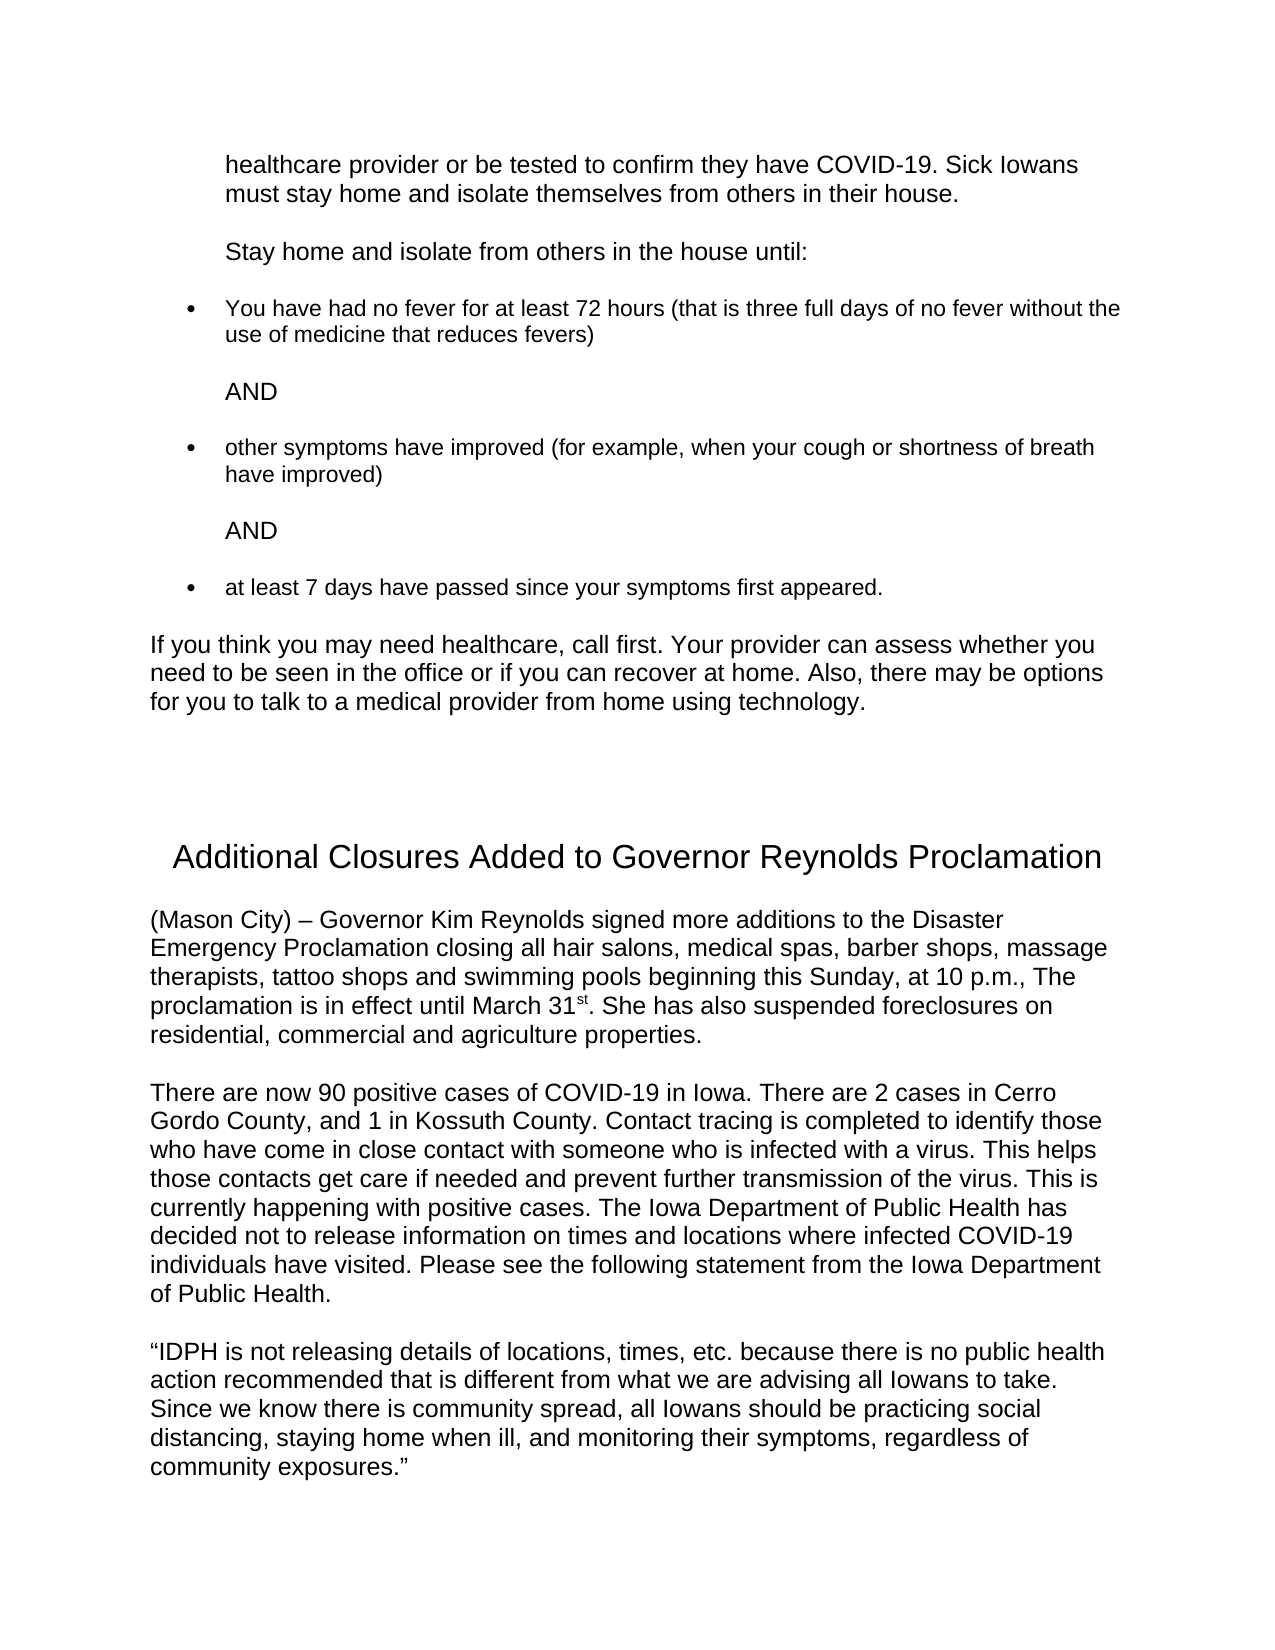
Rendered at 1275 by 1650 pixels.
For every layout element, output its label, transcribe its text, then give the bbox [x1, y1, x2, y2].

text Stay home and isolate from others in the house until: [225, 237, 1125, 265]
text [225, 150, 1125, 207]
text There are now 90 positive cases of COVID-19 in Iowa. There are 2 cases in Cerro Gordo County, and 1 in Kossuth County. Contact tracing is completed to identify those who have come in close contact with someone who is infected with a virus. This helps those contacts get care if needed and prevent further transmission of the virus. This is currently happening with positive cases. The Iowa Department of Public Health has decided not to release information on times and locations where infected COVID-19 individuals have visited. Please see the following statement from the Iowa Department of Public Health. [150, 1078, 1125, 1308]
text If you think you may need healthcare, call first. Your provider can assess whether you need to be seen in the office or if you can recover at home. Also, there may be options for you to talk to a medical provider from home using technology. [150, 630, 1125, 716]
text Additional Closures Added to Governor Reynolds Proclamation [150, 837, 1125, 876]
text (Mason City) – Governor Kim Reynolds signed more additions to the Disaster Emergency Proclamation closing all hair salons, medical spas, barber shops, massage therapists, tattoo shops and swimming pools beginning this Sunday, at 10 p.m., The proclamation is in effect until March 31st. She has also suspended foreclosures on residential, commercial and agriculture properties. [150, 905, 1125, 1048]
list at least 7 days have passed since your symptoms first appeared. [187, 574, 1125, 601]
list other symptoms have improved (for example, when your cough or shortness of breath have improved) [187, 434, 1125, 487]
text AND [225, 376, 1125, 405]
text “IDPH is not releasing details of locations, times, etc. because there is no public health action recommended that is different from what we are advising all Iowans to take. Since we know there is community spread, all Iowans should be practicing social distancing, staying home when ill, and monitoring their symptoms, regardless of community exposures.” [150, 1337, 1125, 1481]
text AND [225, 516, 1125, 545]
list You have had no fever for at least 72 hours (that is three full days of no fever without the use of medicine that reduces fevers) [187, 294, 1125, 347]
